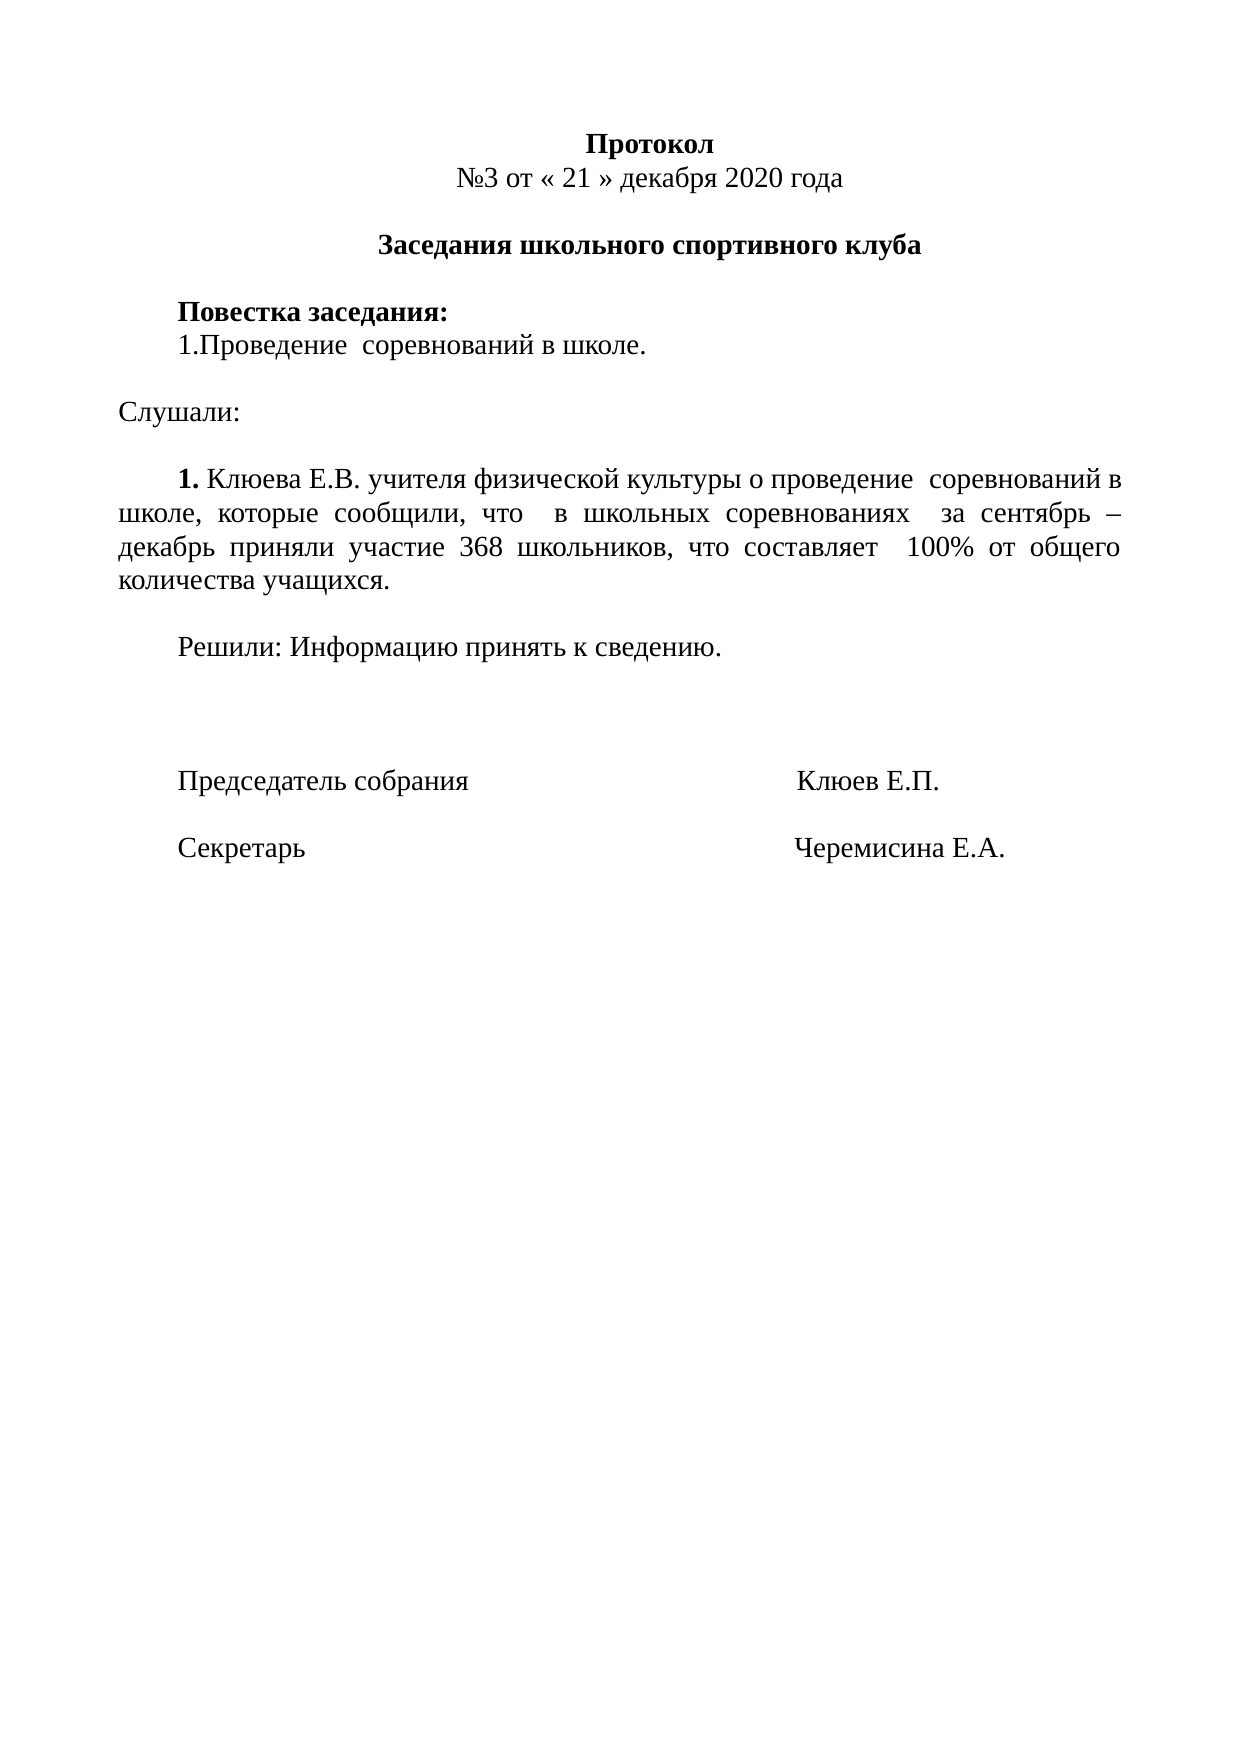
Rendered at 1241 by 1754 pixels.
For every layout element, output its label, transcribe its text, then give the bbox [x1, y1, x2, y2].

text Повестка заседания: [118, 294, 1122, 327]
text Решили: Информацию принять к сведению. [118, 629, 1122, 663]
text Заседания школьного спортивного клуба [118, 227, 1122, 260]
text Протокол [118, 126, 1122, 160]
text 1. Клюева Е.В. учителя физической культуры о проведение соревнований в школе, которые сообщили, что в школьных соревнованиях за сентябрь –декабрь приняли участие 368 школьников, что составляет 100% от общего количества учащихся. [118, 462, 1122, 596]
text 1.Проведение соревнований в школе. [118, 327, 1122, 361]
text Секретарь Черемисина Е.А. [118, 831, 1122, 864]
text Председатель собрания Клюев Е.П. [118, 763, 1122, 797]
text №3 от « 21 » декабря 2020 года [118, 160, 1122, 193]
text Слушали: [118, 394, 1122, 428]
